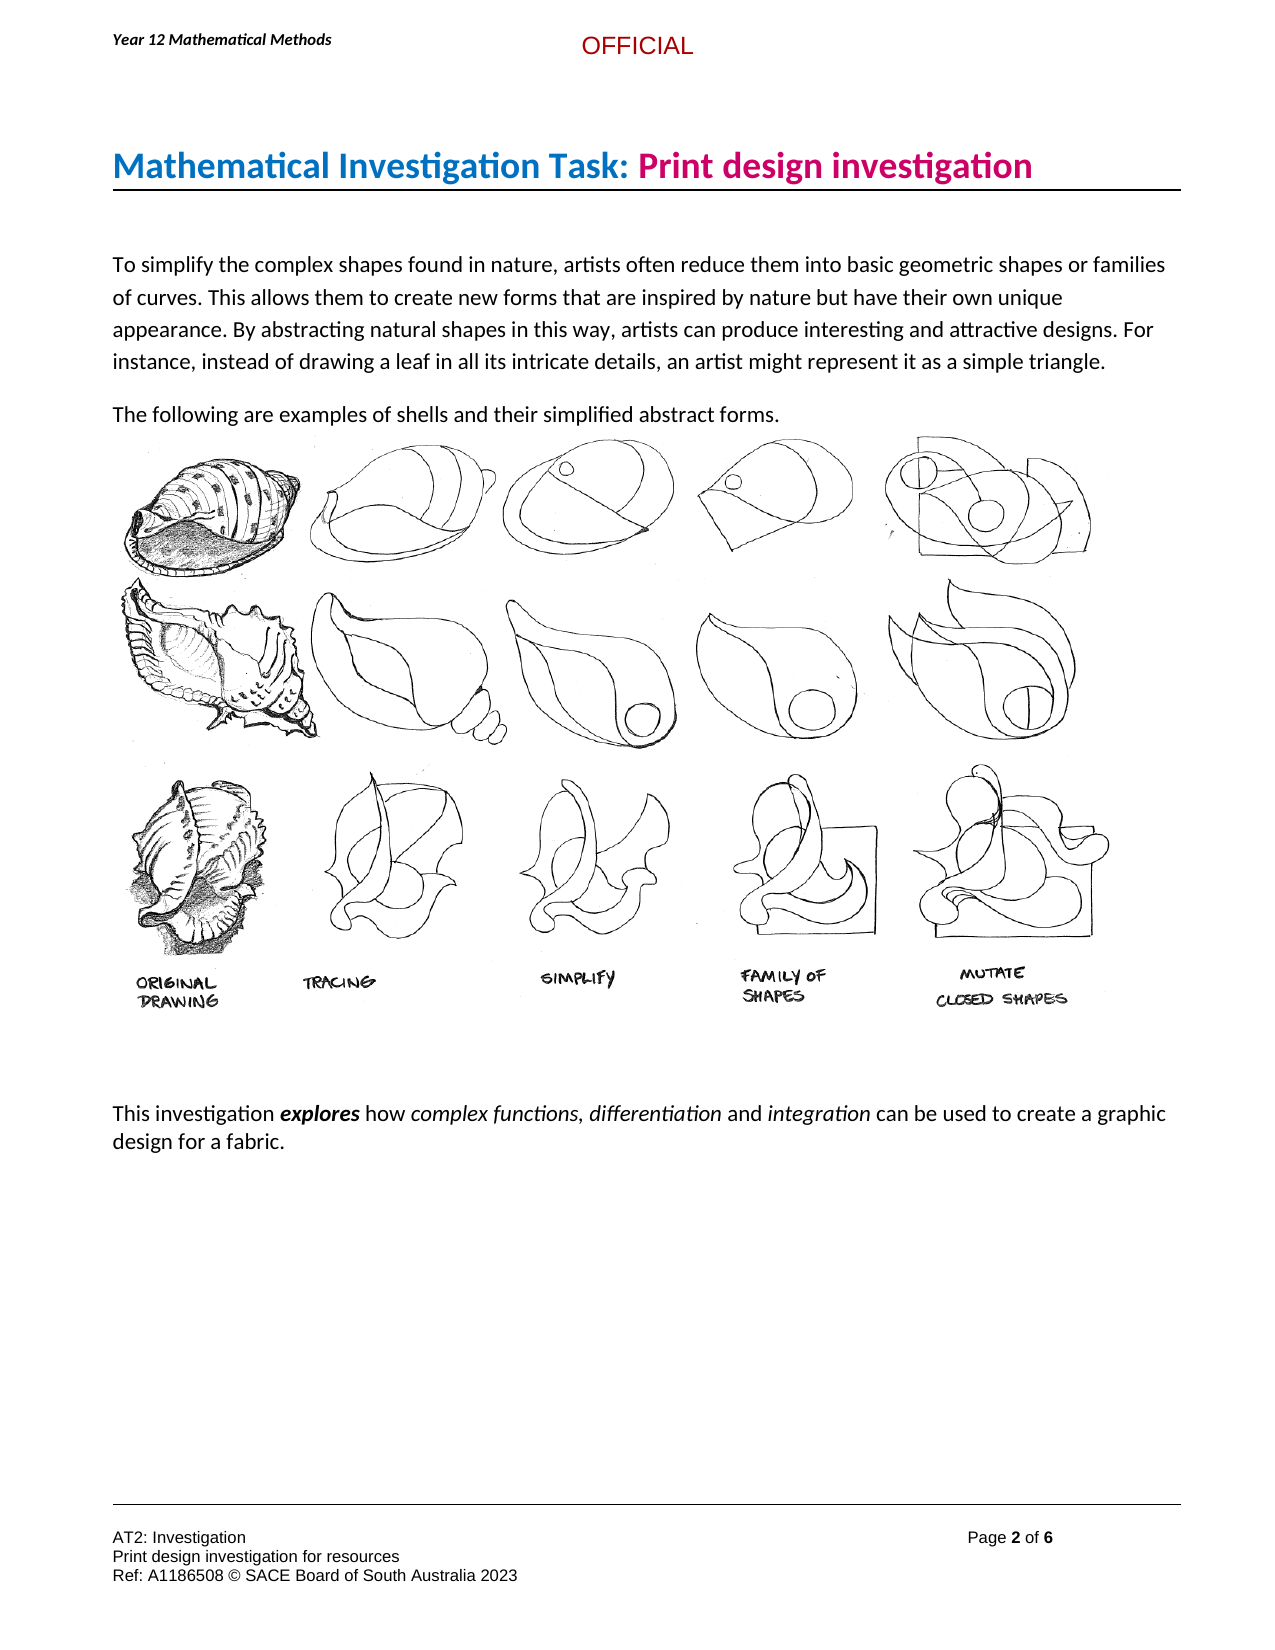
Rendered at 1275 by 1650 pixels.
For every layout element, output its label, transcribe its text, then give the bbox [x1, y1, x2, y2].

picture [112, 431, 1111, 1012]
text This investigation explores how complex functions, differentiation and integration can be used to create a graphic design for a fabric. [112, 1099, 1181, 1156]
subtitle Mathematical Investigation Task: Print design investigation [112, 142, 1181, 191]
text To simplify the complex shapes found in nature, artists often reduce them into basic geometric shapes or families of curves. This allows them to create new forms that are inspired by nature but have their own unique appearance. By abstracting natural shapes in this way, artists can produce interesting and attractive designs. For instance, instead of drawing a leaf in all its intricate details, an artist might represent it as a simple triangle. [112, 251, 1181, 375]
text The following are examples of shells and their simplified abstract forms. [112, 400, 1181, 428]
